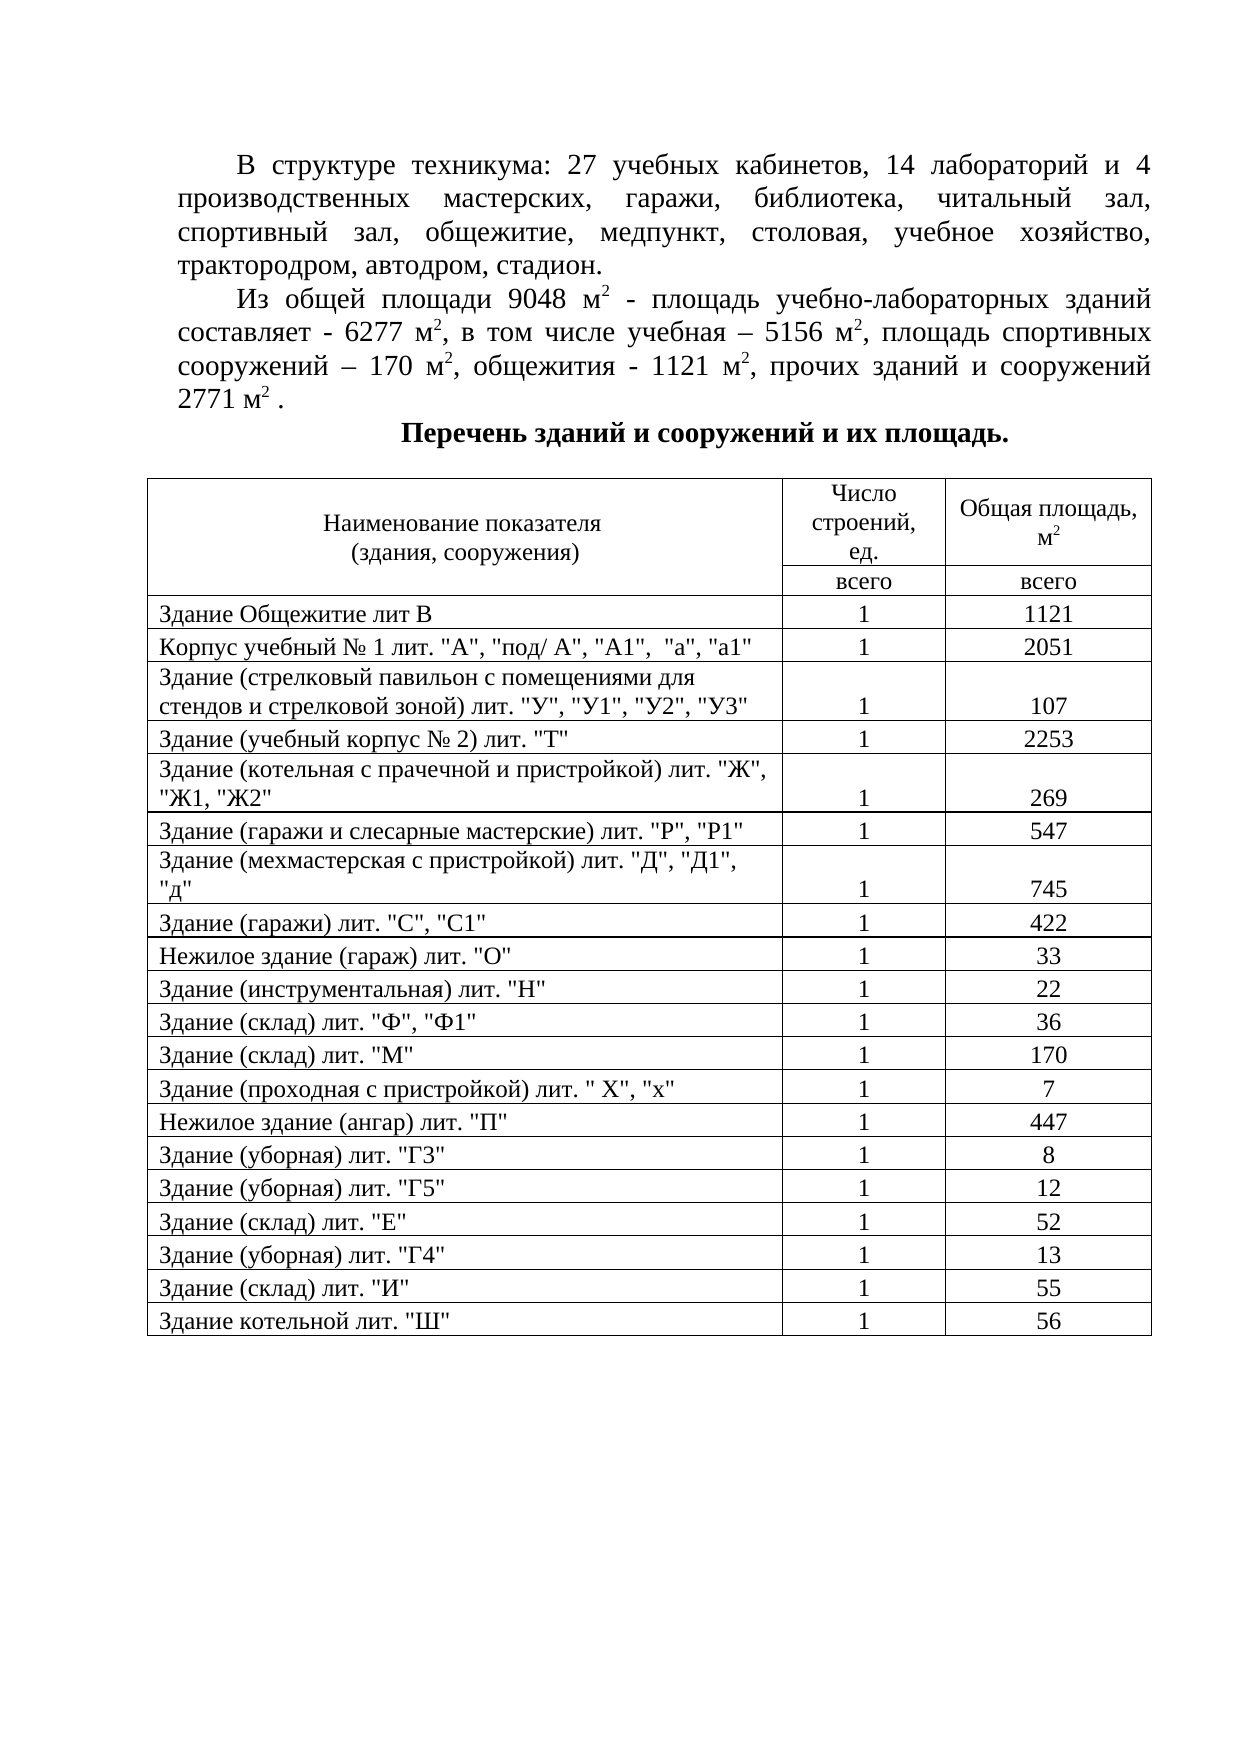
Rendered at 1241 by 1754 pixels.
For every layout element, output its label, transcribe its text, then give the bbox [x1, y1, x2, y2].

table_cell 1 [783, 1004, 945, 1036]
table_cell 22 [946, 971, 1151, 1003]
table_cell 1121 [946, 596, 1151, 628]
table_cell 1 [783, 721, 945, 753]
table_cell 269 [946, 754, 1151, 811]
table_cell Нежилое здание (ангар) лит. "П" [148, 1104, 782, 1136]
text Перечень зданий и сооружений и их площадь. [177, 415, 1152, 449]
table_cell 1 [783, 938, 945, 969]
table_cell 107 [946, 662, 1151, 719]
table_cell Здание (учебный корпус № 2) лит. "Т" [148, 721, 782, 753]
table_cell Здание (инструментальная) лит. "Н" [148, 971, 782, 1003]
table_cell 13 [946, 1236, 1151, 1269]
table_cell Здание (мехмастерская с пристройкой) лит. "Д", "Д1", "д" [148, 846, 782, 903]
table_cell Здание (склад) лит. "Ф", "Ф1" [148, 1004, 782, 1036]
table_cell 447 [946, 1104, 1151, 1136]
table_cell 547 [946, 813, 1151, 844]
table_cell 1 [783, 629, 945, 661]
table_cell 170 [946, 1037, 1151, 1069]
table_cell 7 [946, 1070, 1151, 1102]
table_cell 1 [783, 1037, 945, 1069]
table_cell 1 [783, 1303, 945, 1335]
text Из общей площади 9048 м2 - площадь учебно-лабораторных зданий составляет - 6277 м2, в том числе учебная – 5156 м2, площадь спортивных сооружений – 170 м2, общежития - 1121 м2, прочих зданий и сооружений 2771 м2 . [177, 281, 1152, 415]
table_cell Здание (гаражи) лит. "С", "С1" [148, 904, 782, 936]
table_cell 1 [783, 1104, 945, 1136]
table_cell Здание (склад) лит. "М" [148, 1037, 782, 1069]
table_cell 1 [783, 1170, 945, 1202]
table_cell 745 [946, 846, 1151, 903]
table_cell Здание (котельная с прачечной и пристройкой) лит. "Ж", "Ж1, "Ж2" [148, 754, 782, 811]
table_cell 2051 [946, 629, 1151, 661]
table_cell 1 [783, 813, 945, 844]
table_cell 2253 [946, 721, 1151, 753]
table_cell Здание (гаражи и слесарные мастерские) лит. "Р", "Р1" [148, 813, 782, 844]
table_cell 1 [783, 1137, 945, 1169]
table_header Наименование показателя (здания, сооружения) [148, 479, 782, 594]
table_cell 12 [946, 1170, 1151, 1202]
table_cell Корпус учебный № 1 лит. "А", "под/ А", "А1", "а", "а1" [148, 629, 782, 661]
table_cell Здание котельной лит. "Ш" [148, 1303, 782, 1335]
table_cell Здание (уборная) лит. "Г4" [148, 1236, 782, 1269]
table_cell Здание (склад) лит. "Е" [148, 1203, 782, 1235]
table_cell Здание (склад) лит. "И" [148, 1270, 782, 1302]
table_cell 1 [783, 971, 945, 1003]
table_cell Здание (стрелковый павильон с помещениями для стендов и стрелковой зоной) лит. "У", "У1", "У2", "У3" [148, 662, 782, 719]
text В структуре техникума: 27 учебных кабинетов, 14 лабораторий и 4 производственных мастерских, гаражи, библиотека, читальный зал, спортивный зал, общежитие, медпункт, столовая, учебное хозяйство, трактородром, автодром, стадион. [177, 147, 1152, 281]
table_cell всего [946, 566, 1151, 594]
table_cell 1 [783, 1070, 945, 1102]
table_cell 55 [946, 1270, 1151, 1302]
table_cell 1 [783, 662, 945, 719]
table_cell 1 [783, 1270, 945, 1302]
table_header Общая площадь, м2 [946, 479, 1151, 565]
table_cell 56 [946, 1303, 1151, 1335]
table_cell 1 [783, 754, 945, 811]
table_cell 1 [783, 1203, 945, 1235]
table_cell 1 [783, 1236, 945, 1269]
table_cell 1 [783, 846, 945, 903]
table_cell 1 [783, 904, 945, 936]
table_cell 1 [783, 596, 945, 628]
table_cell Здание (уборная) лит. "Г5" [148, 1170, 782, 1202]
table_cell Здание (уборная) лит. "Г3" [148, 1137, 782, 1169]
table_cell Здание Общежитие лит В [148, 596, 782, 628]
table_cell 33 [946, 938, 1151, 969]
table_cell 36 [946, 1004, 1151, 1036]
table_cell Нежилое здание (гараж) лит. "О" [148, 938, 782, 969]
table_cell Здание (проходная с пристройкой) лит. " Х", "х" [148, 1070, 782, 1102]
table_header Число строений, ед. [783, 479, 945, 565]
table_cell всего [783, 566, 945, 594]
table_cell 52 [946, 1203, 1151, 1235]
table_cell 8 [946, 1137, 1151, 1169]
table_cell 422 [946, 904, 1151, 936]
